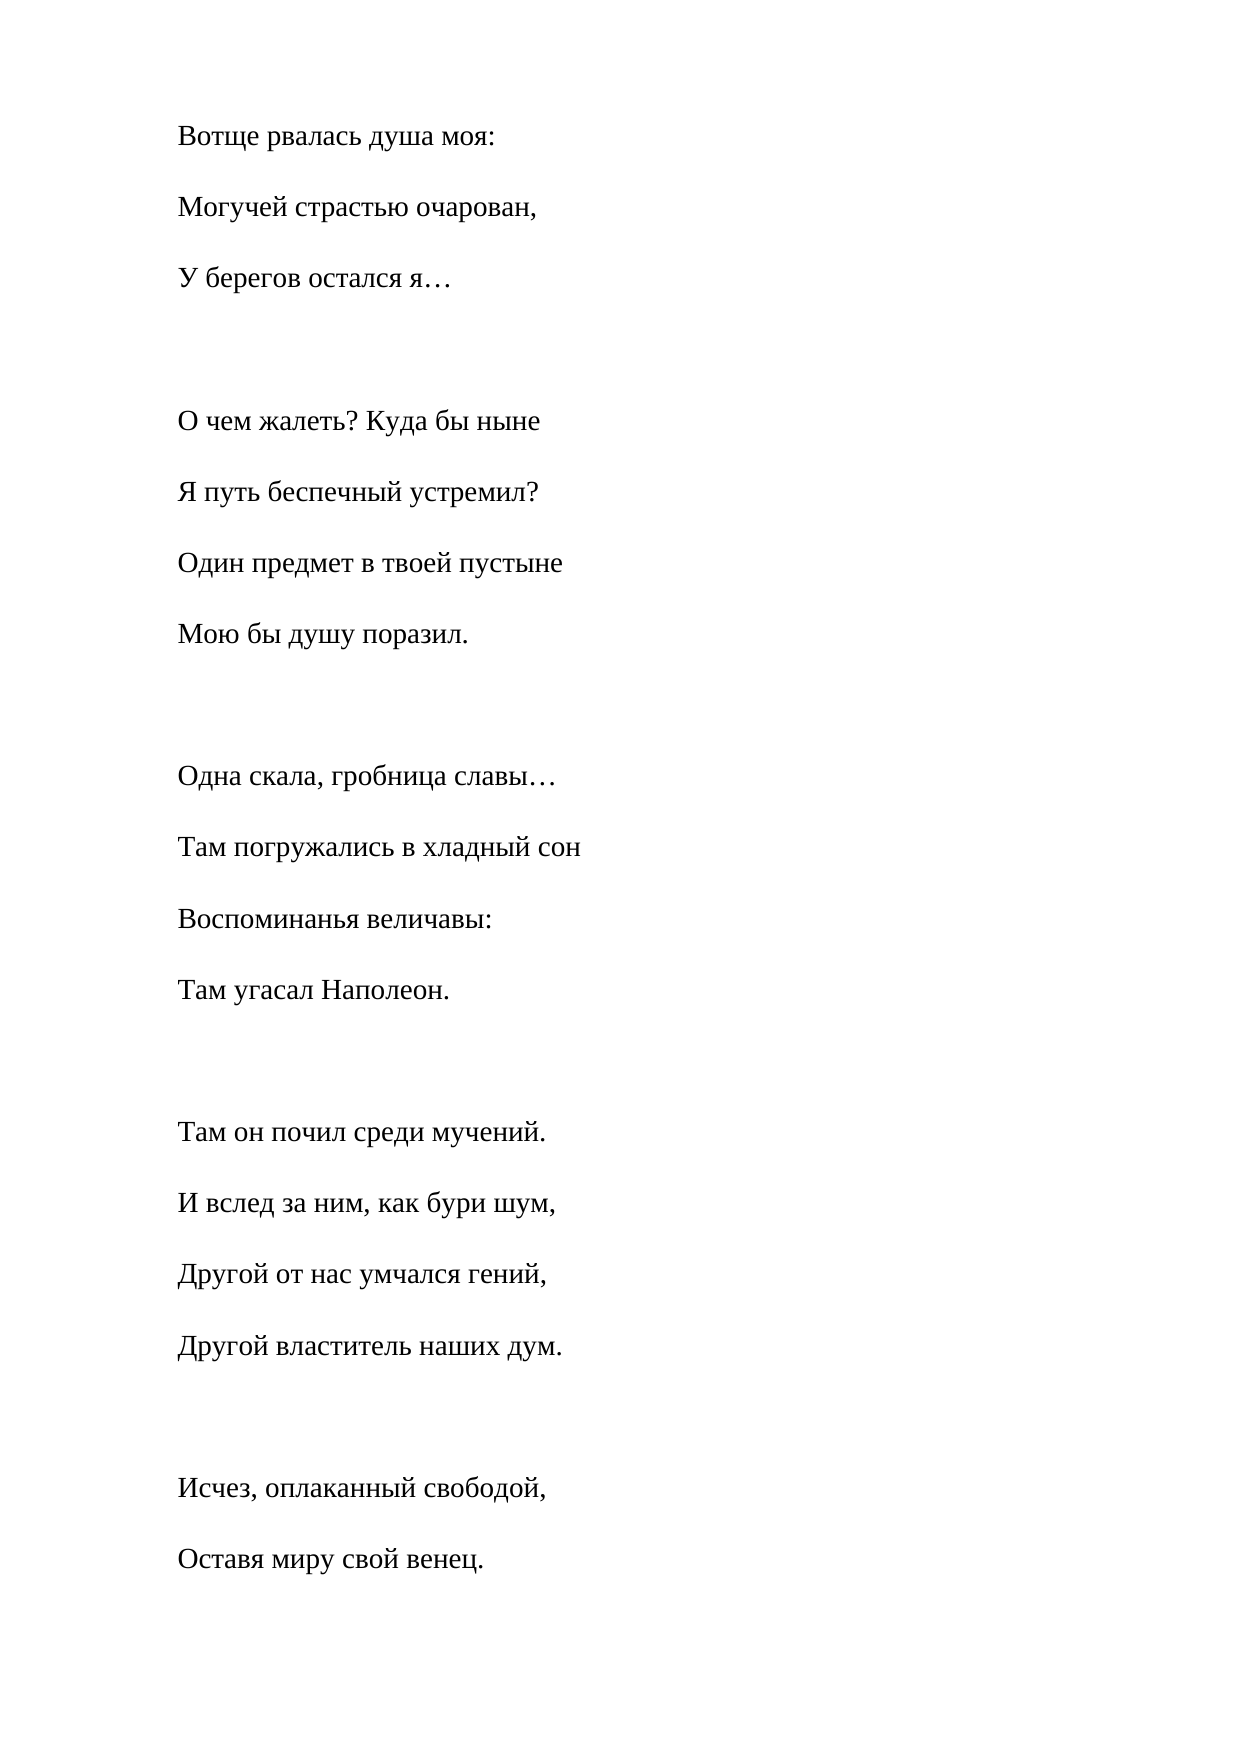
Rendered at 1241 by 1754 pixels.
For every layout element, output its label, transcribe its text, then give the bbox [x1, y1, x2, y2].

text Я путь беспечный устремил? [177, 474, 1152, 507]
text Другой от нас умчался гений, [177, 1256, 1152, 1290]
text Воспоминанья величавы: [177, 901, 1152, 934]
text Оставя миру свой венец. [177, 1541, 1152, 1574]
text Исчез, оплаканный свободой, [177, 1470, 1152, 1503]
text У берегов остался я… [177, 260, 1152, 294]
text Там угасал Наполеон. [177, 972, 1152, 1005]
text Один предмет в твоей пустыне [177, 545, 1152, 578]
text Там погружались в хладный сон [177, 829, 1152, 863]
text Вотще рвалась душа моя: [177, 118, 1152, 152]
text Одна скала, гробница славы… [177, 758, 1152, 792]
text И вслед за ним, как бури шум, [177, 1185, 1152, 1219]
text Могучей страстью очарован, [177, 189, 1152, 223]
text Другой властитель наших дум. [177, 1328, 1152, 1361]
text Мою бы душу поразил. [177, 616, 1152, 650]
text О чем жалеть? Куда бы ныне [177, 403, 1152, 436]
text Там он почил среди мучений. [177, 1114, 1152, 1148]
